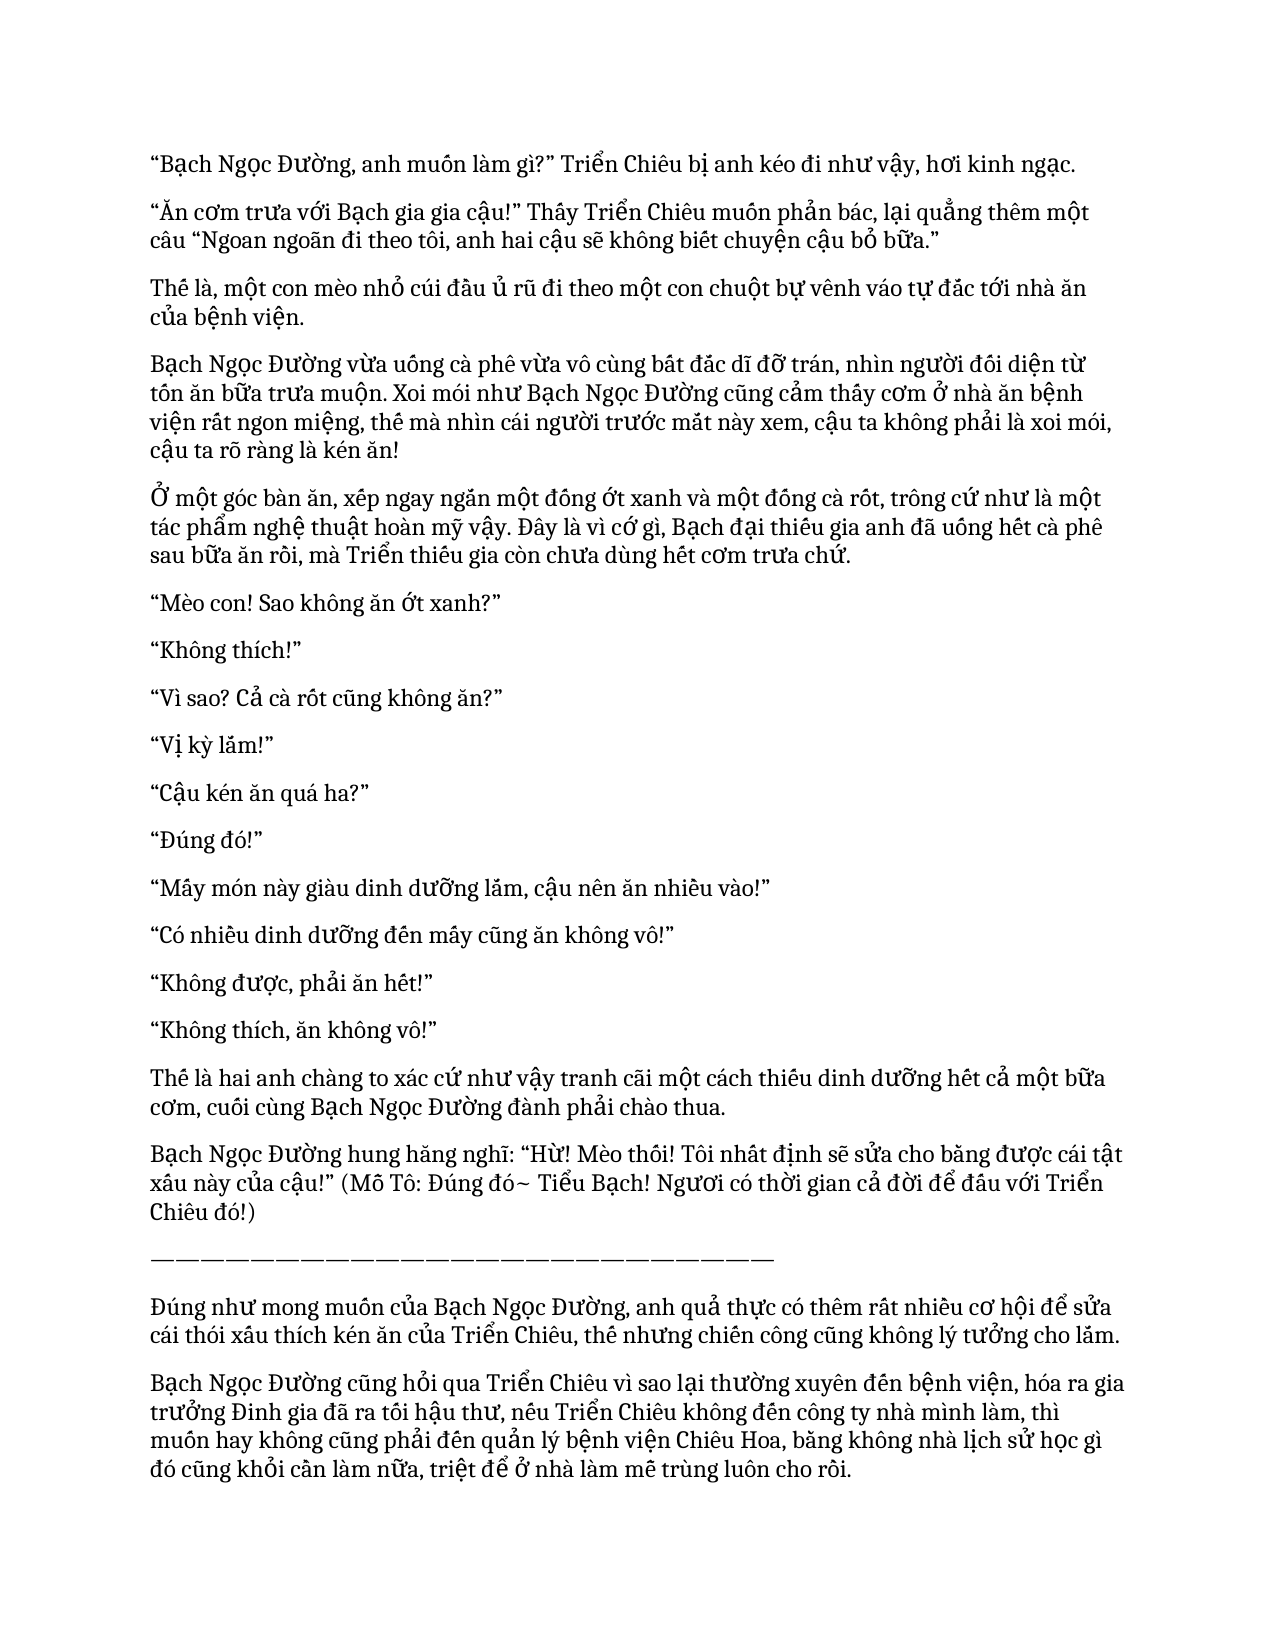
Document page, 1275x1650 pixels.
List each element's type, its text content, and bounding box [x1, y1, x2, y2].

text “Mèo con! Sao không ăn ớt xanh?” [150, 589, 1125, 617]
text Ở một góc bàn ăn, xếp ngay ngắn một đống ớt xanh và một đống cà rốt, trông cứ như là một tác phẩm nghệ thuật hoàn mỹ vậy. Đây là vì cớ gì, Bạch đại thiếu gia anh đã uống hết cà phê sau bữa ăn rồi, mà Triển thiếu gia còn chưa dùng hết cơm trưa chứ. [150, 484, 1125, 570]
text “Có nhiều dinh dưỡng đến mấy cũng ăn không vô!” [150, 921, 1125, 950]
text Đúng như mong muốn của Bạch Ngọc Đường, anh quả thực có thêm rất nhiều cơ hội để sửa cái thói xấu thích kén ăn của Triển Chiêu, thế nhưng chiến công cũng không lý tưởng cho lắm. [150, 1292, 1125, 1350]
text “Mấy món này giàu dinh dưỡng lắm, cậu nên ăn nhiều vào!” [150, 874, 1125, 902]
text “Bạch Ngọc Đường, anh muốn làm gì?” Triển Chiêu bị anh kéo đi như vậy, hơi kinh ngạc. [150, 150, 1125, 179]
text Bạch Ngọc Đường hung hăng nghĩ: “Hừ! Mèo thối! Tôi nhất định sẽ sửa cho bằng được cái tật xấu này của cậu!” (Mỗ Tô: Đúng đó~ Tiểu Bạch! Ngươi có thời gian cả đời để đấu với Triển Chiêu đó!) [150, 1140, 1125, 1226]
text Bạch Ngọc Đường vừa uống cà phê vừa vô cùng bất đắc dĩ đỡ trán, nhìn người đối diện từ tốn ăn bữa trưa muộn. Xoi mói như Bạch Ngọc Đường cũng cảm thấy cơm ở nhà ăn bệnh viện rất ngon miệng, thế mà nhìn cái người trước mắt này xem, cậu ta không phải là xoi mói, cậu ta rõ ràng là kén ăn! [150, 350, 1125, 465]
text “Vì sao? Cả cà rốt cũng không ăn?” [150, 684, 1125, 712]
text “Không được, phải ăn hết!” [150, 969, 1125, 997]
text “Không thích!” [150, 636, 1125, 665]
text “Ăn cơm trưa với Bạch gia gia cậu!” Thấy Triển Chiêu muốn phản bác, lại quẳng thêm một câu “Ngoan ngoãn đi theo tôi, anh hai cậu sẽ không biết chuyện cậu bỏ bữa.” [150, 197, 1125, 255]
text ————————————————————————— [150, 1245, 1125, 1274]
text “Đúng đó!” [150, 826, 1125, 855]
text “Không thích, ăn không vô!” [150, 1016, 1125, 1045]
text “Cậu kén ăn quá ha?” [150, 779, 1125, 807]
text Thế là hai anh chàng to xác cứ như vậy tranh cãi một cách thiếu dinh dưỡng hết cả một bữa cơm, cuối cùng Bạch Ngọc Đường đành phải chào thua. [150, 1064, 1125, 1121]
text Thế là, một con mèo nhỏ cúi đầu ủ rũ đi theo một con chuột bự vênh váo tự đắc tới nhà ăn của bệnh viện. [150, 274, 1125, 331]
text Bạch Ngọc Đường cũng hỏi qua Triển Chiêu vì sao lại thường xuyên đến bệnh viện, hóa ra gia trưởng Đinh gia đã ra tối hậu thư, nếu Triển Chiêu không đến công ty nhà mình làm, thì muốn hay không cũng phải đến quản lý bệnh viện Chiêu Hoa, bằng không nhà lịch sử học gì đó cũng khỏi cần làm nữa, triệt để ở nhà làm mễ trùng luôn cho rồi. [150, 1369, 1125, 1484]
text “Vị kỳ lắm!” [150, 731, 1125, 760]
